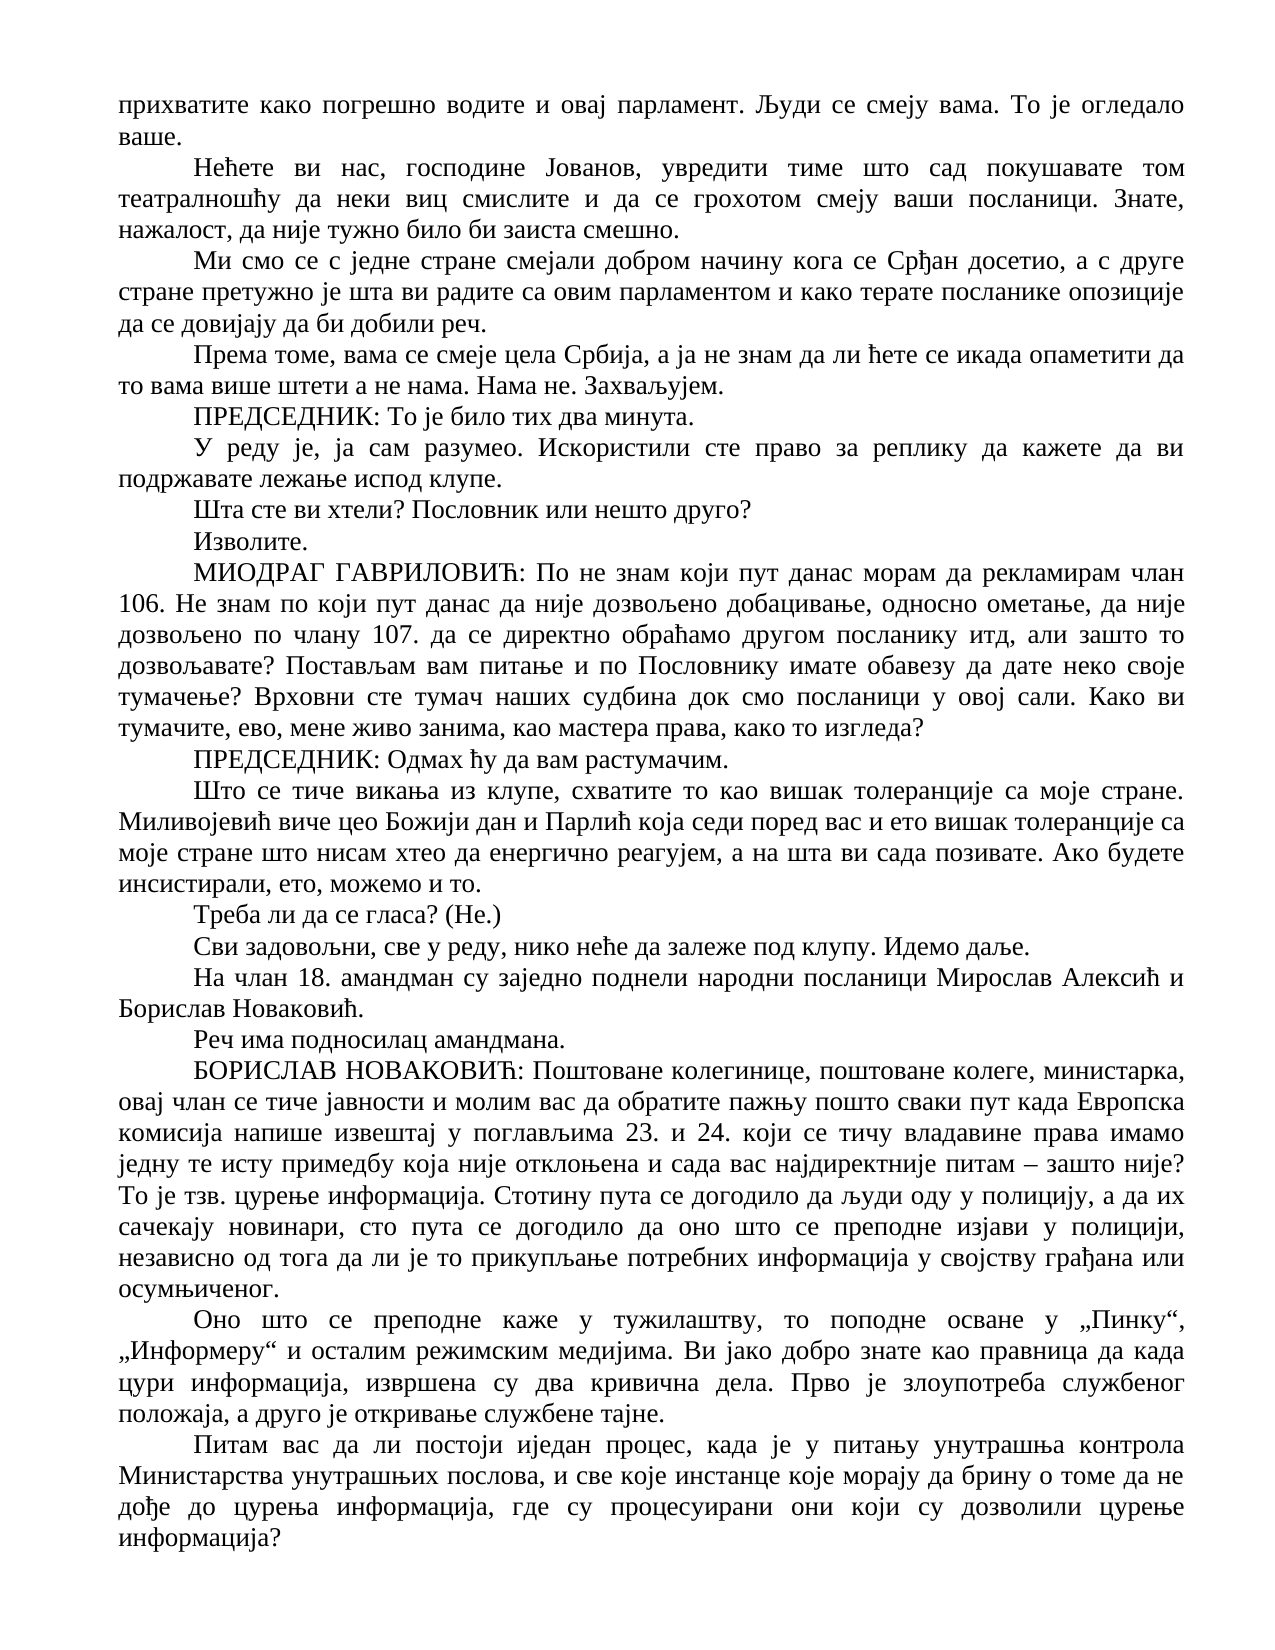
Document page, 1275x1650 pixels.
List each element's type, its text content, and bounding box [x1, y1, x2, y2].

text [118, 89, 1186, 151]
text Нећете ви нас, господине Јованов, увредити тиме што сад покушавате том театралношћу да неки виц смислите и да се грохотом смеју ваши посланици. Знате, нажалост, да није тужно било би заиста смешно. [118, 151, 1186, 244]
text Што се тиче викања из клупе, схватите то као вишак толеранције са моје стране. Миливојевић виче цео Божији дан и Парлић која седи поред вас и ето вишак толеранције са моје стране што нисам хтео да енергично реагујем, а на шта ви сада позивате. Ако будете инсистирали, ето, можемо и то. [118, 774, 1186, 898]
text ПРЕДСЕДНИК: Одмах ћу да вам растумачим. [118, 743, 1186, 774]
text Реч има подносилац амандмана. [118, 1023, 1186, 1054]
text Питам вас да ли постоји иједан процес, када је у питању унутрашња контрола Министарства унутрашњих послова, и све које инстанце које морају да брину о томе да не дође до цурења информација, где су процесуирани они који су дозволили цурење информација? [118, 1428, 1186, 1552]
text Оно што се преподне каже у тужилаштву, то поподне осване у „Пинку“, „Информеру“ и осталим режимским медијима. Ви јако добро знате као правница да када цури информација, извршена су два кривична дела. Прво је злоупотреба службеног положаја, а друго је откривање службене тајне. [118, 1303, 1186, 1428]
text Треба ли да се гласа? (Не.) [118, 898, 1186, 929]
text Шта сте ви хтели? Пословник или нешто друго? [118, 493, 1186, 525]
text Сви задовољни, све у реду, нико неће да залеже под клупу. Идемо даље. [118, 929, 1186, 961]
text У реду је, ја сам разумео. Искористили сте право за реплику да кажете да ви подржавате лежање испод клупе. [118, 431, 1186, 493]
text Према томе, вама се смеје цела Србија, а ја не знам да ли ћете се икада опаметити да то вама више штети а не нама. Нама не. Захваљујем. [118, 338, 1186, 400]
text На члан 18. амандман су заједно поднели народни посланици Мирослав Алексић и Борислав Новаковић. [118, 961, 1186, 1023]
text ПРЕДСЕДНИК: То је било тих два минута. [118, 400, 1186, 431]
text Ми смо се с једне стране смејали добром начину кога се Срђан досетио, а с друге стране претужно је шта ви радите са овим парламентом и како терате посланике опозиције да се довијају да би добили реч. [118, 244, 1186, 338]
text БОРИСЛАВ НОВАКОВИЋ: Поштоване колегинице, поштоване колеге, министарка, овај члан се тиче јавности и молим вас да обратите пажњу пошто сваки пут када Европска комисија напише извештај у поглављима 23. и 24. који се тичу владавине права имамо једну те исту примедбу која није отклоњена и сада вас најдиректније питам – зашто није? То је тзв. цурење информација. Стотину пута се догодило да људи оду у полицију, а да их сачекају новинари, сто пута се догодило да оно што се преподне изјави у полицији, независно од тога да ли је то прикупљање потребних информација у својству грађана или осумњиченог. [118, 1054, 1186, 1303]
text МИОДРАГ ГАВРИЛОВИЋ: По не знам који пут данас морам да рекламирам члан 106. Не знам по који пут данас да није дозвољено добацивање, односно ометање, да није дозвољено по члану 107. да се директно обраћамо другом посланику итд, али зашто то дозвољавате? Постављам вам питање и по Пословнику имате обавезу да дате неко своје тумачење? Врховни сте тумач наших судбина док смо посланици у овој сали. Како ви тумачите, ево, мене живо занима, као мастера права, како то изгледа? [118, 556, 1186, 743]
text Изволите. [118, 525, 1186, 556]
